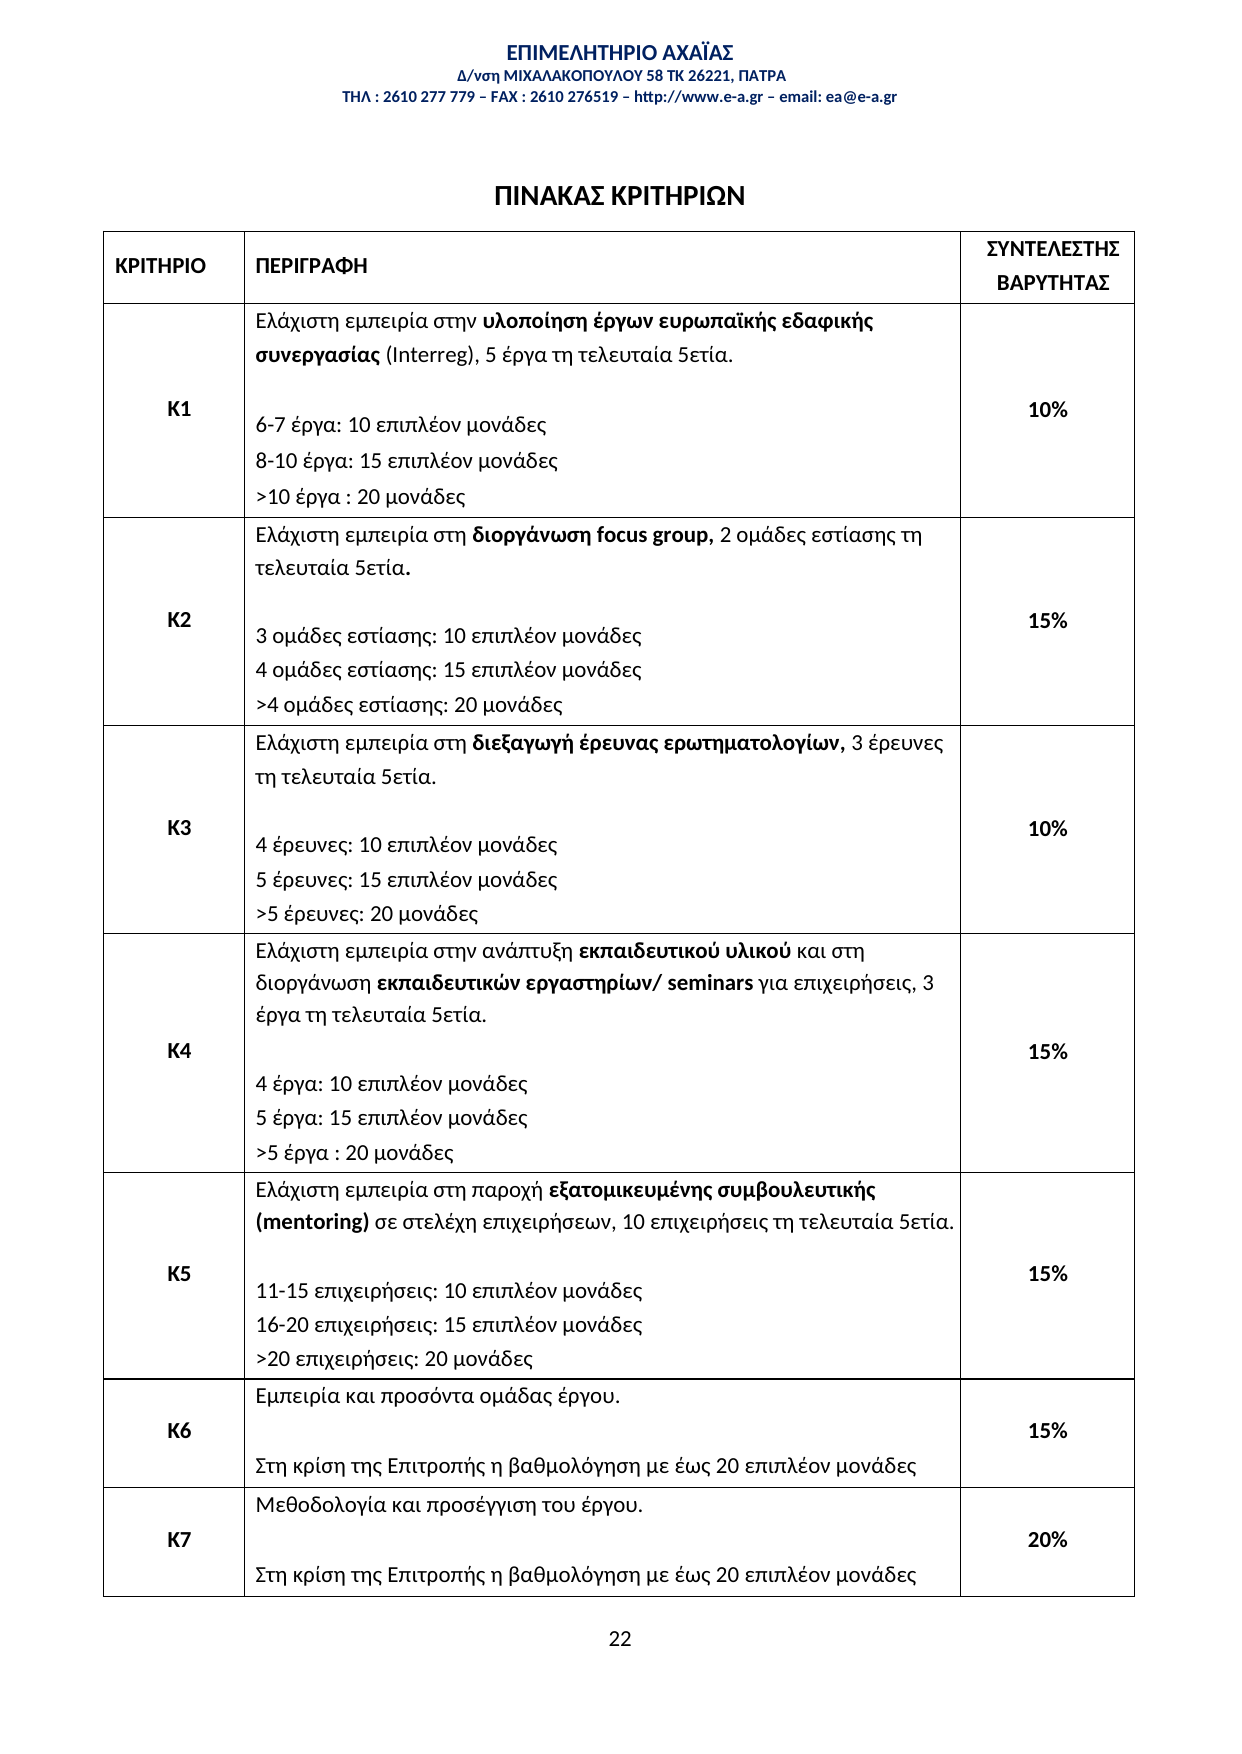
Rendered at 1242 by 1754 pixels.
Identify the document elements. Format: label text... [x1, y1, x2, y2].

table_header ΣΥΝΤΕΛΕΣΤΗΣ ΒΑΡΥΤΗΤΑΣ [961, 232, 1134, 303]
table_cell 10% [961, 726, 1134, 933]
text ΠΙΝΑΚΑΣ ΚΡΙΤΗΡΙΩΝ [104, 177, 1135, 213]
table_cell Κ2 [104, 518, 244, 725]
table_cell 15% [961, 518, 1134, 725]
table_cell Ελάχιστη εμπειρία στην ανάπτυξη εκπαιδευτικού υλικού και στη διοργάνωση εκπαιδευτικών εργαστηρίων/ seminars για επιχειρήσεις, 3 έργα τη τελευταία 5ετία. 4 έργα: 10 επιπλέον μονάδες 5 έργα: 15 επιπλέον μονάδες >5 έργα : 20 μονάδες [245, 934, 960, 1172]
table_cell Ελάχιστη εμπειρία στην υλοποίηση έργων ευρωπαϊκής εδαφικής συνεργασίας (Interreg), 5 έργα τη τελευταία 5ετία. 6-7 έργα: 10 επιπλέον μονάδες 8-10 έργα: 15 επιπλέον μονάδες >10 έργα : 20 μονάδες [245, 304, 960, 517]
table_cell K7 [104, 1488, 244, 1596]
table_cell Εμπειρία και προσόντα ομάδας έργου. Στη κρίση της Επιτροπής η βαθμολόγηση με έως 20 επιπλέον μονάδες [245, 1380, 960, 1487]
table_cell Ελάχιστη εμπειρία στη παροχή εξατομικευμένης συμβουλευτικής (mentoring) σε στελέχη επιχειρήσεων, 10 επιχειρήσεις τη τελευταία 5ετία. 11-15 επιχειρήσεις: 10 επιπλέον μονάδες 16-20 επιχειρήσεις: 15 επιπλέον μονάδες >20 επιχειρήσεις: 20 μονάδες [245, 1173, 960, 1378]
table_cell 20% [961, 1488, 1134, 1596]
table_cell Ελάχιστη εμπειρία στη διεξαγωγή έρευνας ερωτηματολογίων, 3 έρευνες τη τελευταία 5ετία. 4 έρευνες: 10 επιπλέον μονάδες 5 έρευνες: 15 επιπλέον μονάδες >5 έρευνες: 20 μονάδες [245, 726, 960, 933]
table_cell Κ1 [104, 304, 244, 517]
table_cell Ελάχιστη εμπειρία στη διοργάνωση focus group, 2 ομάδες εστίασης τη τελευταία 5ετία. 3 ομάδες εστίασης: 10 επιπλέον μονάδες 4 ομάδες εστίασης: 15 επιπλέον μονάδες >4 ομάδες εστίασης: 20 μονάδες [245, 518, 960, 725]
table_cell 15% [961, 1380, 1134, 1487]
table_header ΠΕΡΙΓΡΑΦΗ [245, 232, 960, 303]
table_cell Κ3 [104, 726, 244, 933]
table_cell 10% [961, 304, 1134, 517]
table_cell Κ4 [104, 934, 244, 1172]
table_cell 15% [961, 1173, 1134, 1378]
table_cell 15% [961, 934, 1134, 1172]
table_cell Κ5 [104, 1173, 244, 1378]
table_cell Κ6 [104, 1380, 244, 1487]
table_header ΚΡΙΤΗΡΙΟ [104, 232, 244, 303]
table_cell Μεθοδολογία και προσέγγιση του έργου. Στη κρίση της Επιτροπής η βαθμολόγηση με έως 20 επιπλέον μονάδες [245, 1488, 960, 1596]
